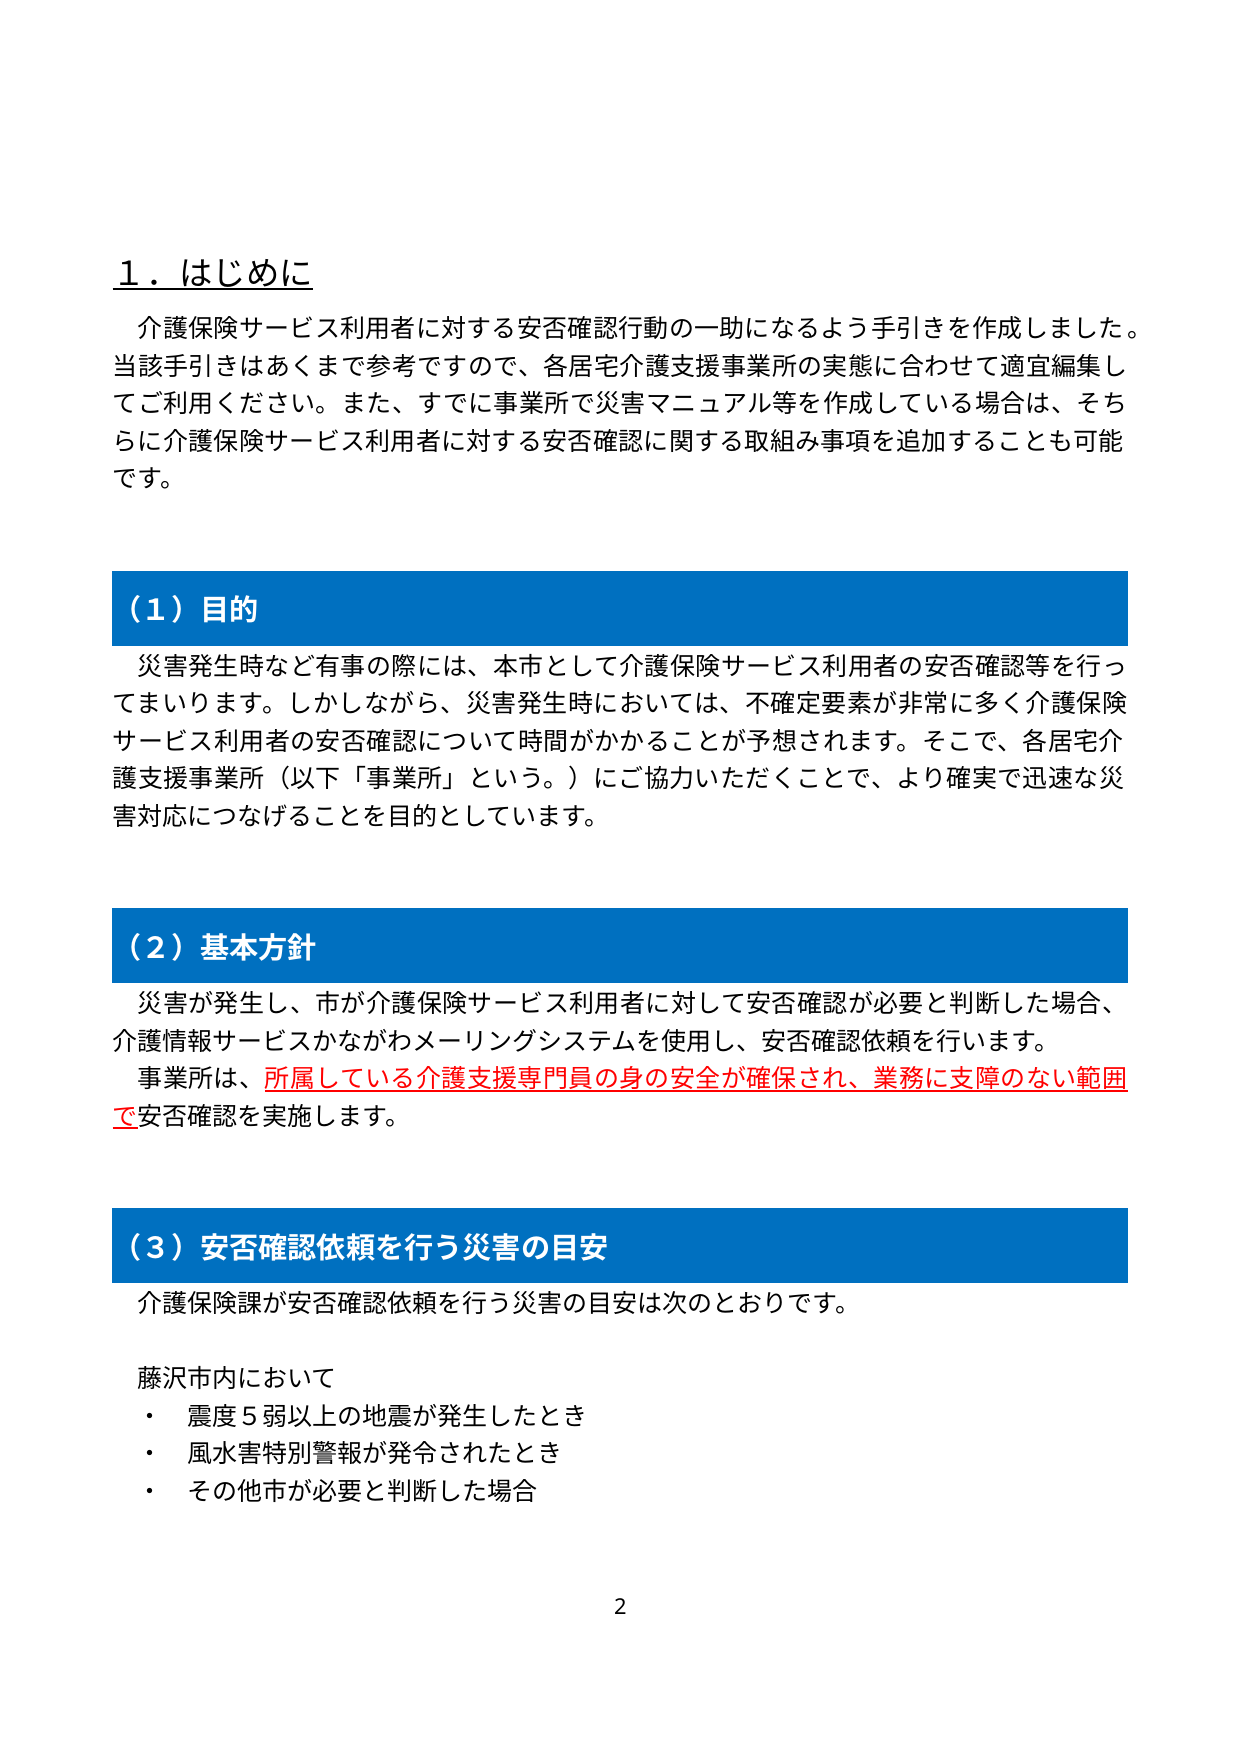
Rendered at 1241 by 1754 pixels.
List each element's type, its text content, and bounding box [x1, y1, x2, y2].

text ・ 風水害特別警報が発令されたとき [112, 1433, 1128, 1471]
text 事業所は、所属している介護支援専門員の身の安全が確保され、業務に支障のない範囲で安否確認を実施します。 [112, 1058, 1128, 1133]
text （２）基本方針 [112, 908, 1128, 983]
text 介護保険課が安否確認依頼を行う災害の目安は次のとおりです。 [112, 1283, 1128, 1321]
text ・ 震度５弱以上の地震が発生したとき [112, 1396, 1128, 1433]
text （３）安否確認依頼を行う災害の目安 [112, 1208, 1128, 1283]
text 藤沢市内において [112, 1358, 1128, 1396]
text 介護保険サービス利用者に対する安否確認行動の一助になるよう手引きを作成しました。当該手引きはあくまで参考ですので、各居宅介護支援事業所の実態に合わせて適宜編集してご利用ください。また、すでに事業所で災害マニュアル等を作成している場合は、そちらに介護保険サービス利用者に対する安否確認に関する取組み事項を追加することも可能です。 [112, 308, 1128, 496]
text ・ その他市が必要と判断した場合 [112, 1471, 1128, 1508]
text 災害発生時など有事の際には、本市として介護保険サービス利用者の安否確認等を行ってまいります。しかしながら、災害発生時においては、不確定要素が非常に多く介護保険サービス利用者の安否確認について時間がかかることが予想されます。そこで、各居宅介護支援事業所（以下「事業所」という。）にご協力いただくことで、より確実で迅速な災害対応につなげることを目的としています。 [112, 646, 1128, 833]
text 災害が発生し、市が介護保険サービス利用者に対して安否確認が必要と判断した場合、介護情報サービスかながわメーリングシステムを使用し、安否確認依頼を行います。 [112, 983, 1128, 1058]
text （１）目的 [112, 571, 1128, 646]
text １．はじめに [112, 233, 1128, 308]
